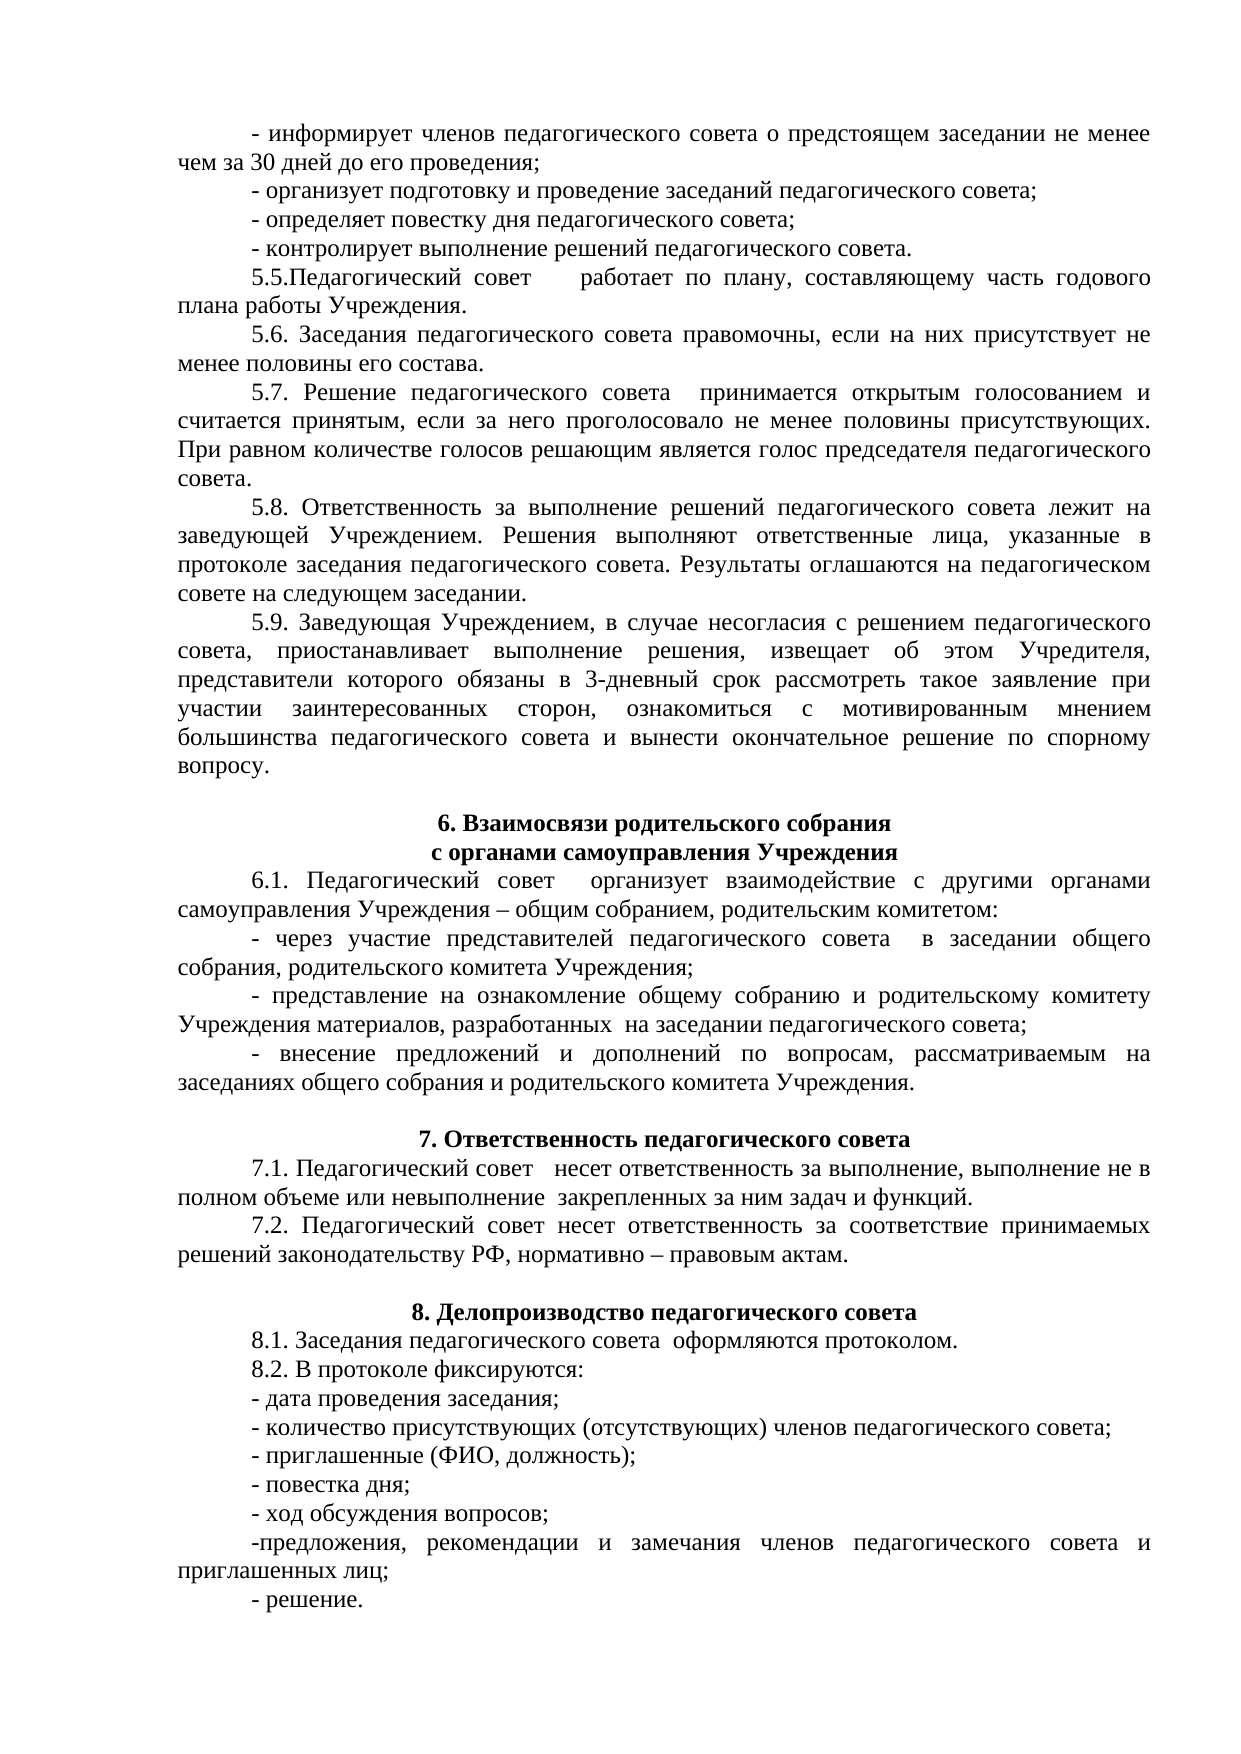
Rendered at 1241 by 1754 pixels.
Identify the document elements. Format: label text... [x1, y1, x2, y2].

text - ход обсуждения вопросов; [177, 1498, 1152, 1527]
text - дата проведения заседания; [177, 1383, 1152, 1412]
text 6.1. Педагогический совет организует взаимодействие с другими органами самоуправления Учреждения – общим собранием, родительским комитетом: [177, 866, 1152, 923]
text - решение. [177, 1584, 1152, 1613]
text - организует подготовку и проведение заседаний педагогического совета; [177, 176, 1152, 204]
text 7.2. Педагогический совет несет ответственность за соответствие принимаемых решений законодательству РФ, нормативно – правовым актам. [177, 1211, 1152, 1268]
text с органами самоуправления Учреждения [177, 837, 1152, 866]
text 8. Делопроизводство педагогического совета [177, 1297, 1152, 1326]
text -предложения, рекомендации и замечания членов педагогического совета и приглашенных лиц; [177, 1527, 1152, 1584]
text 5.8. Ответственность за выполнение решений педагогического совета лежит на заведующей Учреждением. Решения выполняют ответственные лица, указанные в протоколе заседания педагогического совета. Результаты оглашаются на педагогическом совете на следующем заседании. [177, 492, 1152, 607]
text 5.9. Заведующая Учреждением, в случае несогласия с решением педагогического совета, приостанавливает выполнение решения, извещает об этом Учредителя, представители которого обязаны в 3-дневный срок рассмотреть такое заявление при участии заинтересованных сторон, ознакомиться с мотивированным мнением большинства педагогического совета и вынести окончательное решение по спорному вопросу. [177, 607, 1152, 779]
text - количество присутствующих (отсутствующих) членов педагогического совета; [177, 1412, 1152, 1441]
text - повестка дня; [177, 1469, 1152, 1498]
text - определяет повестку дня педагогического совета; [177, 204, 1152, 233]
text 7. Ответственность педагогического совета [177, 1124, 1152, 1153]
text - контролирует выполнение решений педагогического совета. [177, 233, 1152, 262]
text 5.6. Заседания педагогического совета правомочны, если на них присутствует не менее половины его состава. [177, 319, 1152, 377]
text 8.2. В протоколе фиксируются: [177, 1354, 1152, 1383]
text - информирует членов педагогического совета о предстоящем заседании не менее чем за 30 дней до его проведения; [177, 118, 1152, 176]
text - через участие представителей педагогического совета в заседании общего собрания, родительского комитета Учреждения; [177, 923, 1152, 981]
text 6. Взаимосвязи родительского собрания [177, 808, 1152, 837]
text 5.5.Педагогический совет работает по плану, составляющему часть годового плана работы Учреждения. [177, 262, 1152, 319]
text - внесение предложений и дополнений по вопросам, рассматриваемым на заседаниях общего собрания и родительского комитета Учреждения. [177, 1038, 1152, 1096]
text 5.7. Решение педагогического совета принимается открытым голосованием и считается принятым, если за него проголосовало не менее половины присутствующих. При равном количестве голосов решающим является голос председателя педагогического совета. [177, 377, 1152, 492]
text 7.1. Педагогический совет несет ответственность за выполнение, выполнение не в полном объеме или невыполнение закрепленных за ним задач и функций. [177, 1153, 1152, 1211]
text 8.1. Заседания педагогического совета оформляются протоколом. [177, 1326, 1152, 1354]
text - представление на ознакомление общему собранию и родительскому комитету Учреждения материалов, разработанных на заседании педагогического совета; [177, 981, 1152, 1038]
text - приглашенные (ФИО, должность); [177, 1441, 1152, 1469]
